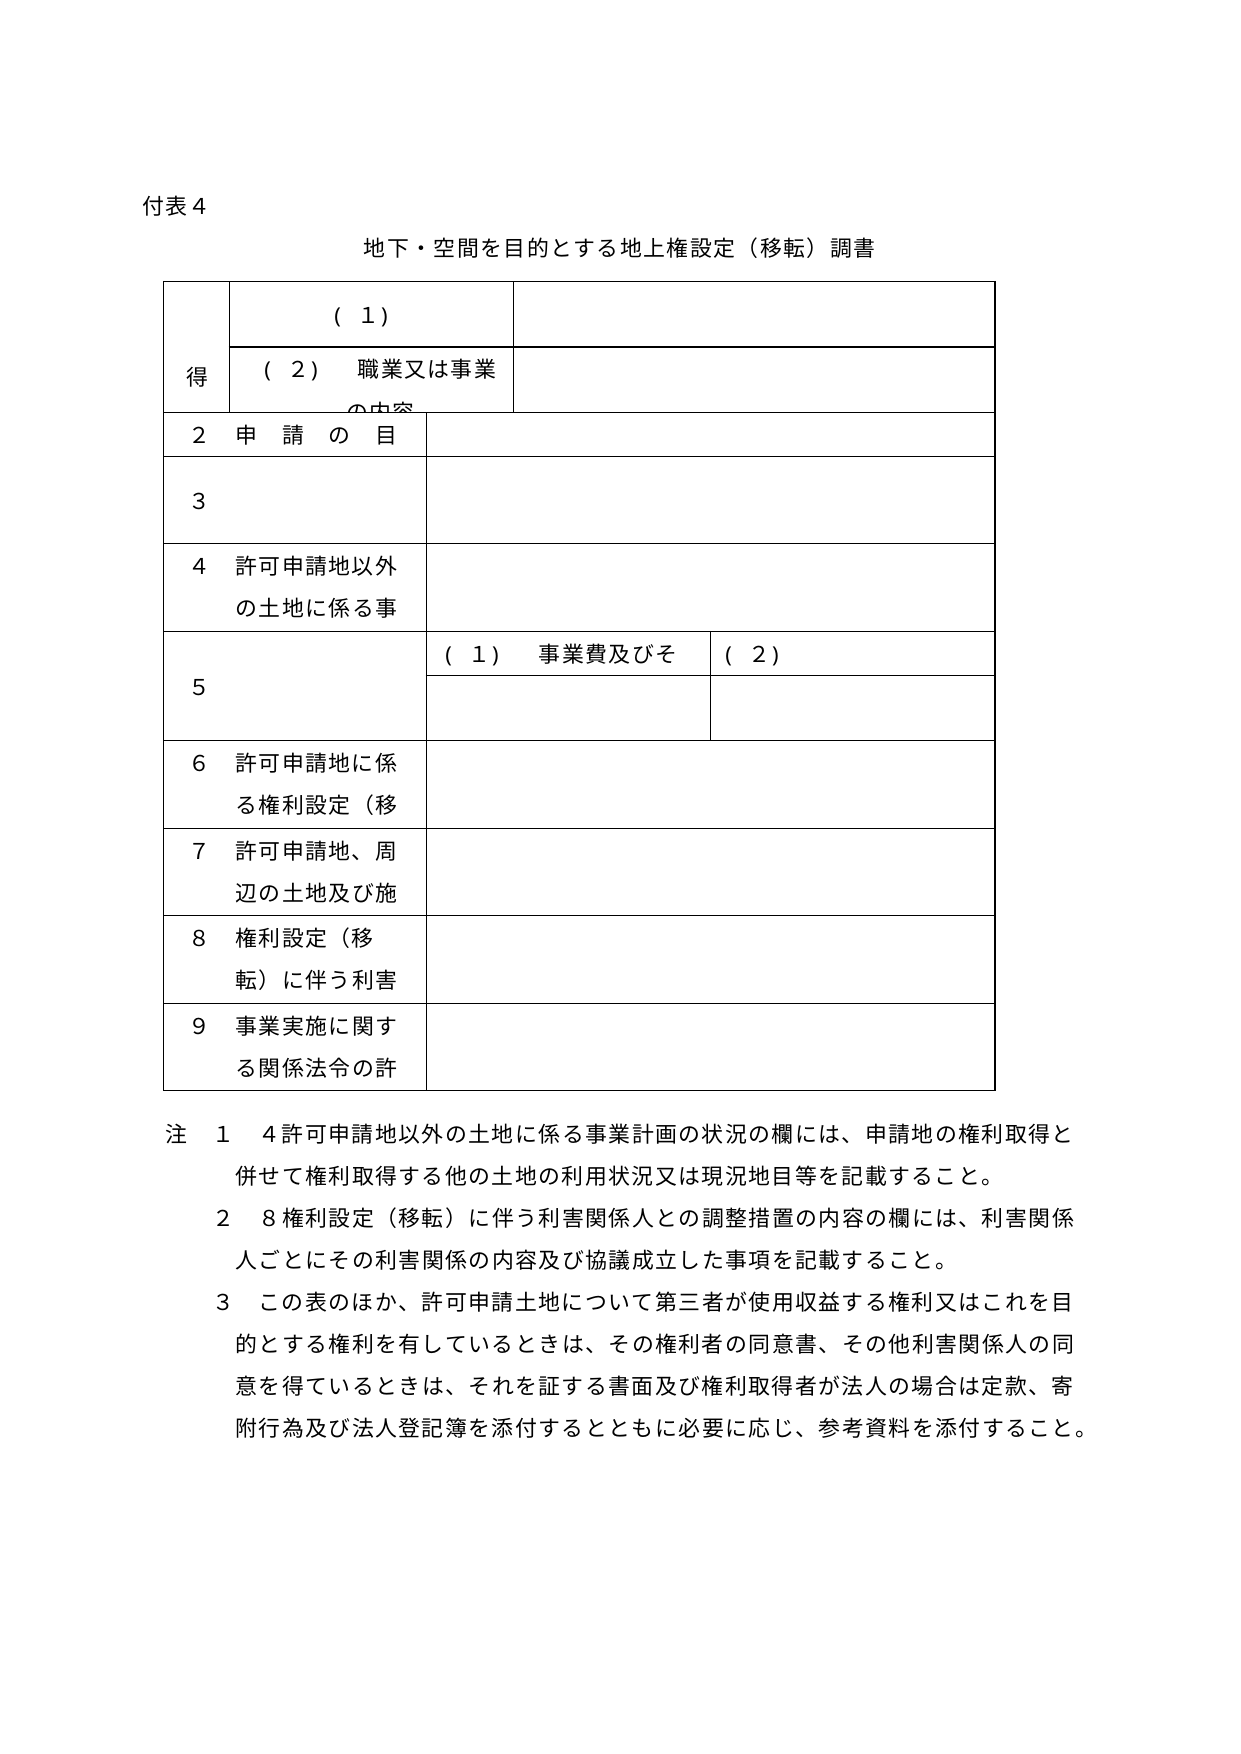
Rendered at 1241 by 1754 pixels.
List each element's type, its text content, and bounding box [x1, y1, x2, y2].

table_cell [427, 413, 994, 456]
table_cell [427, 544, 994, 631]
table_cell (２) 資金調達計画 [711, 632, 994, 674]
text 人ごとにその利害関係の内容及び協議成立した事項を記載すること。 [229, 1238, 1098, 1280]
table_cell ２ 申 請 の 目 的 [164, 413, 426, 456]
text 注 １ ４許可申請地以外の土地に係る事業計画の状況の欄には、申請地の権利取得と [142, 1112, 1098, 1154]
text ３ この表のほか、許可申請土地について第三者が使用収益する権利又はこれを目 [142, 1280, 1098, 1322]
table_header 得 者 １ 権利取 [164, 282, 229, 412]
text 併せて権利取得する他の土地の利用状況又は現況地目等を記載すること。 [229, 1154, 1098, 1196]
table_cell ９ 事業実施に関する関係法令の許認可の状況 [164, 1004, 426, 1090]
table_cell [514, 348, 994, 412]
table_header (１) 氏名又は名称 [230, 282, 513, 346]
text 地下・空間を目的とする地上権設定（移転）調書 [142, 226, 1098, 268]
table_cell [427, 457, 994, 543]
text 的とする権利を有しているときは、その権利者の同意書、その他利害関係人の同 [229, 1322, 1098, 1364]
table_cell [711, 676, 994, 740]
text 付表４ [142, 184, 1098, 226]
table_cell ６ 許可申請地に係る権利設定（移転）に伴う制限と利用計画 [164, 741, 426, 828]
table_cell ７ 許可申請地、周辺の土地及び施設に対する被害防除措置 [164, 829, 426, 915]
table_cell [427, 676, 710, 740]
table_cell [427, 741, 994, 828]
text ２ ８権利設定（移転）に伴う利害関係人との調整措置の内容の欄には、利害関係 [142, 1196, 1098, 1238]
table_cell ４ 許可申請地以外の土地に係る事業計画の状況 [164, 544, 426, 631]
table_cell (２) 職業又は事業の内容 [230, 348, 513, 412]
text 意を得ているときは、それを証する書面及び権利取得者が法人の場合は定款、寄 [229, 1364, 1098, 1406]
table_cell ３ 事業計画 [164, 457, 426, 543]
table_cell ５ 資金計画 [164, 632, 426, 740]
table_cell [427, 829, 994, 915]
table_header [514, 282, 994, 346]
table_cell ８ 権利設定（移転）に伴う利害関係人との調整措置の内容 [164, 916, 426, 1003]
table_cell [427, 916, 994, 1003]
table_cell [427, 1004, 994, 1090]
table_cell (１) 事業費及びその内訳 [427, 632, 710, 674]
text 附行為及び法人登記簿を添付するとともに必要に応じ、参考資料を添付すること。 [229, 1406, 1098, 1448]
